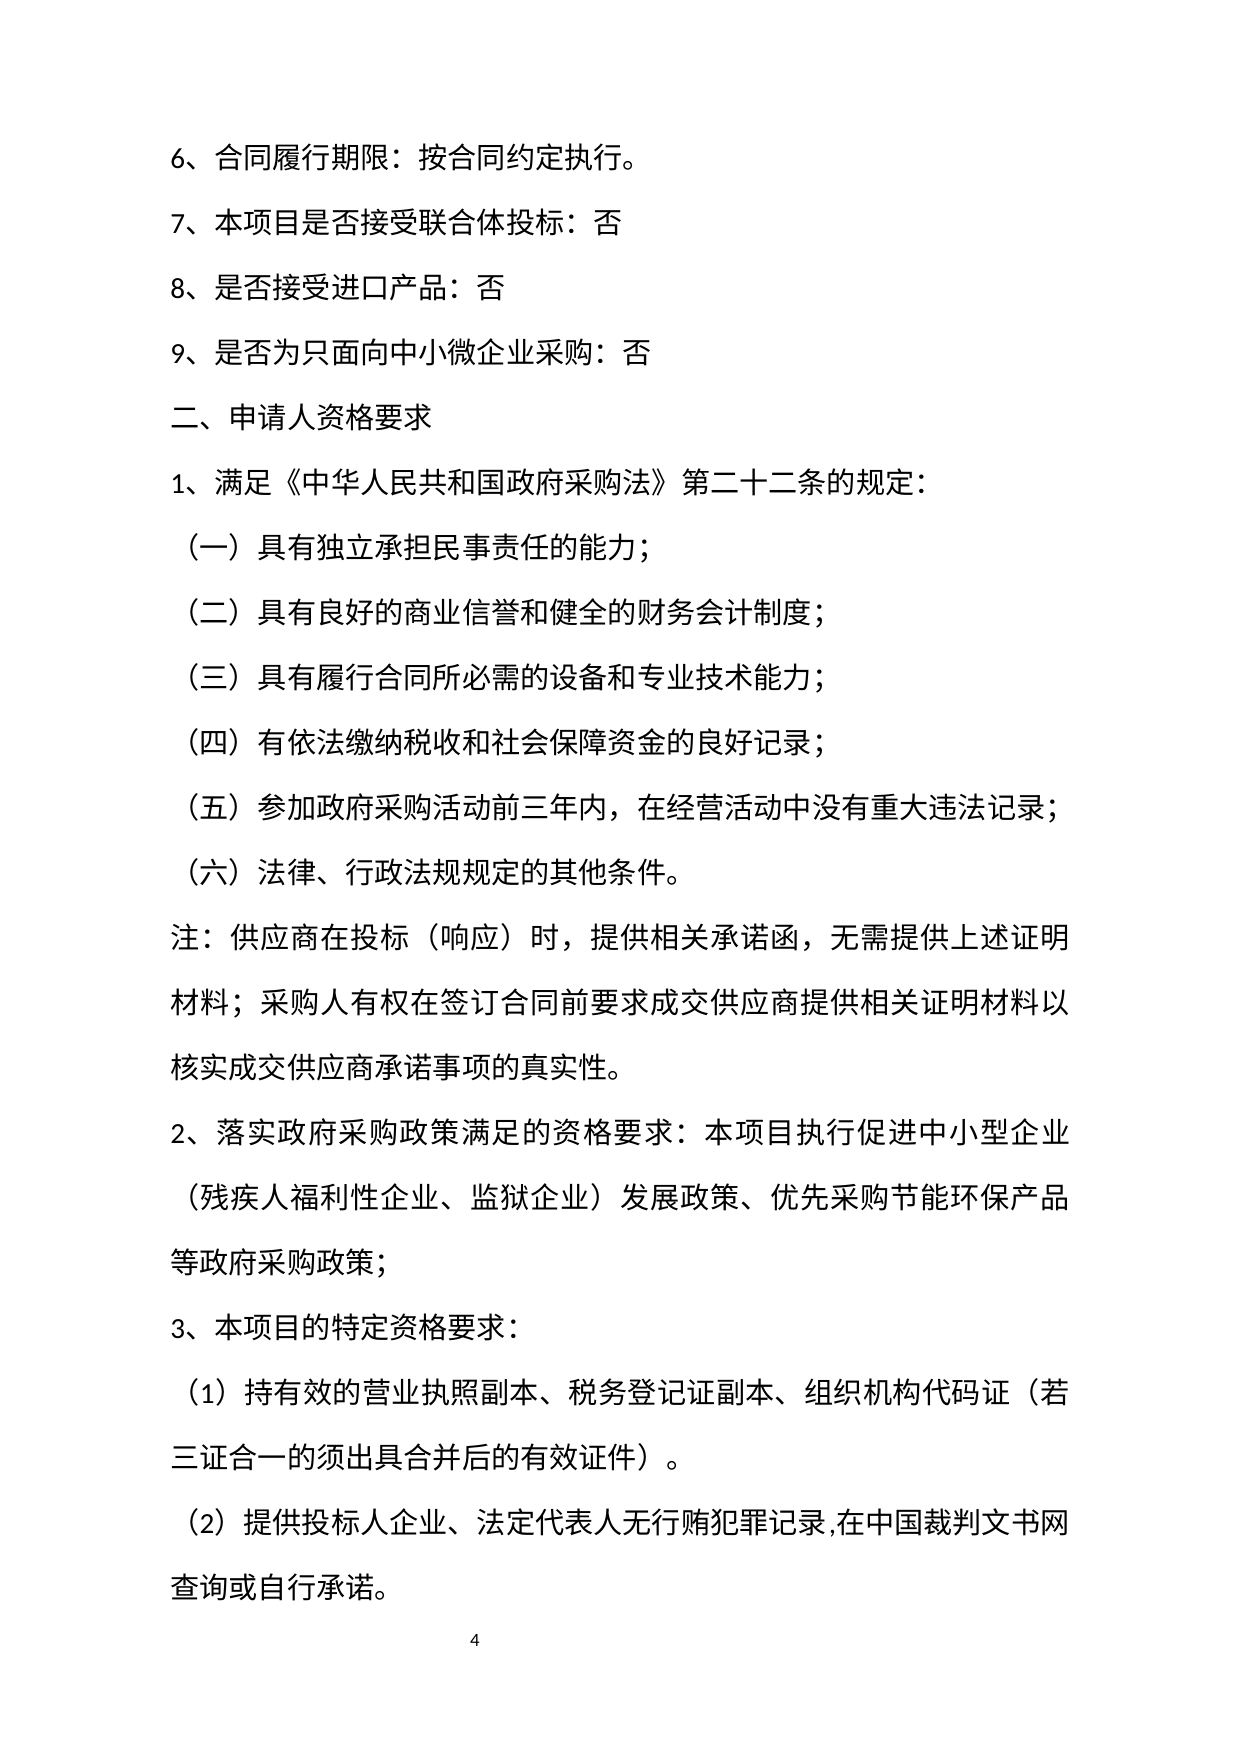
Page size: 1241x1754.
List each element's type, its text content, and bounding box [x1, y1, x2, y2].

text 2、落实政府采购政策满足的资格要求：本项目执行促进中小型企业（残疾人福利性企业、监狱企业）发展政策、优先采购节能环保产品等政府采购政策； [170, 1099, 1070, 1294]
text 8、是否接受进口产品：否 [170, 254, 1070, 319]
text （二）具有良好的商业信誉和健全的财务会计制度； [170, 579, 1070, 644]
text （一）具有独立承担民事责任的能力； [170, 514, 1070, 579]
text 二、申请人资格要求 [170, 384, 1070, 449]
text （五）参加政府采购活动前三年内，在经营活动中没有重大违法记录； [170, 774, 1070, 839]
text 1、满足《中华人民共和国政府采购法》第二十二条的规定： [170, 449, 1070, 514]
text 7、本项目是否接受联合体投标：否 [170, 189, 1070, 254]
text （六）法律、行政法规规定的其他条件。 [170, 839, 1070, 904]
text （三）具有履行合同所必需的设备和专业技术能力； [170, 644, 1070, 709]
text （1）持有效的营业执照副本、税务登记证副本、组织机构代码证（若三证合一的须出具合并后的有效证件）。 [170, 1359, 1070, 1489]
text 3、本项目的特定资格要求： [170, 1294, 1070, 1359]
text （四）有依法缴纳税收和社会保障资金的良好记录； [170, 709, 1070, 774]
text 6、合同履行期限：按合同约定执行。 [170, 124, 1070, 189]
text （2）提供投标人企业、法定代表人无行贿犯罪记录,在中国裁判文书网查询或自行承诺。 [170, 1489, 1070, 1619]
text 注：供应商在投标（响应）时，提供相关承诺函，无需提供上述证明材料；采购人有权在签订合同前要求成交供应商提供相关证明材料以核实成交供应商承诺事项的真实性。 [170, 904, 1070, 1099]
text 9、是否为只面向中小微企业采购：否 [170, 319, 1070, 384]
